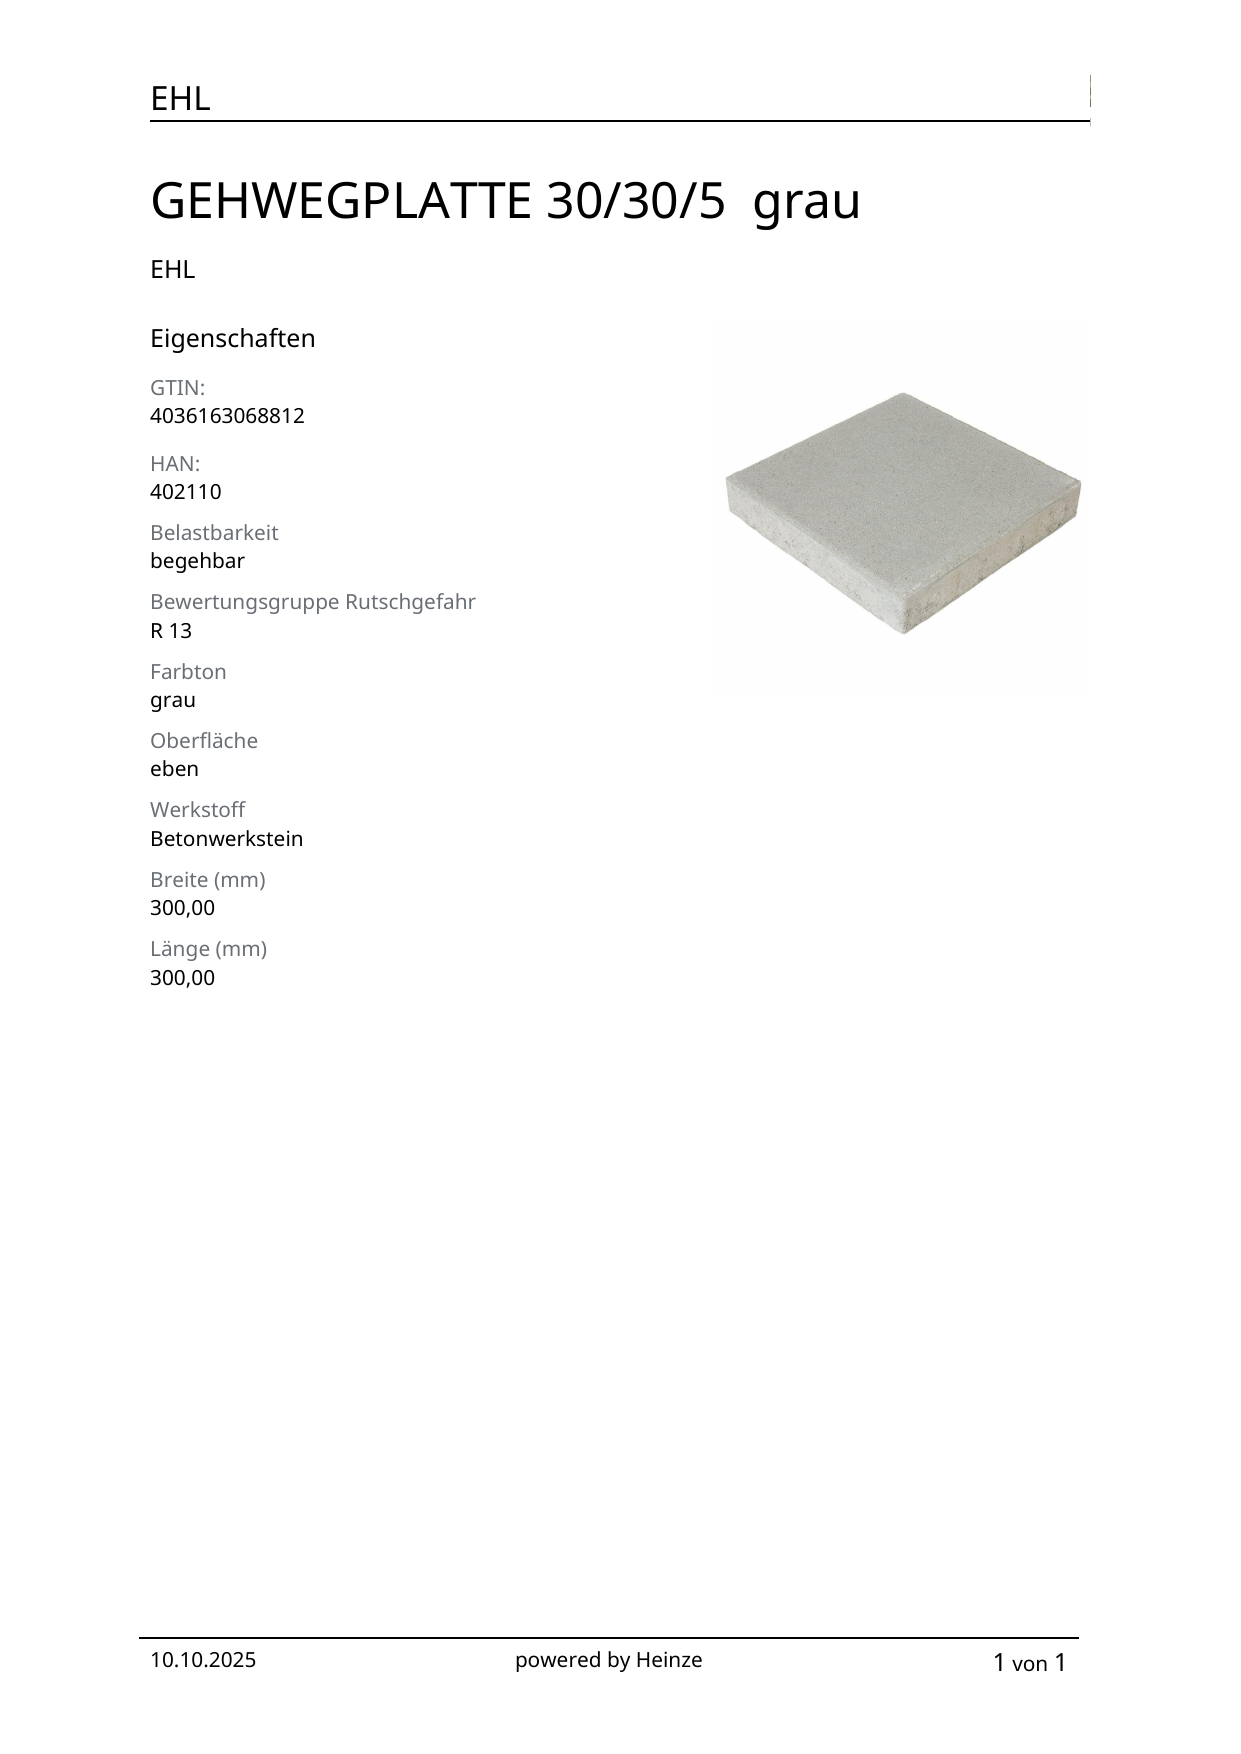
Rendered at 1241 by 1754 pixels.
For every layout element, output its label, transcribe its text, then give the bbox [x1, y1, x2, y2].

text eben [150, 754, 1090, 783]
text 300,00 [150, 963, 1090, 991]
picture [715, 320, 1091, 696]
text 4036163068812 [150, 401, 715, 430]
text R 13 [150, 616, 715, 644]
text Oberfläche [150, 726, 1090, 754]
text GTIN: [150, 373, 715, 401]
text 402110 [150, 477, 715, 506]
text Bewertungsgruppe Rutschgefahr [150, 587, 715, 616]
text grau [150, 685, 1090, 714]
text 300,00 [150, 893, 1090, 922]
text begehbar [150, 546, 715, 575]
text HAN: [150, 449, 715, 477]
text EHL [150, 252, 1090, 286]
text GEHWEGPLATTE 30/30/5 grau [150, 165, 1090, 233]
text Belastbarkeit [150, 518, 715, 546]
text Werkstoff [150, 796, 1090, 824]
text Farbton [150, 657, 715, 685]
text Länge (mm) [150, 934, 1090, 963]
text Betonwerkstein [150, 824, 1090, 852]
text Eigenschaften [150, 320, 715, 354]
text Breite (mm) [150, 865, 1090, 893]
